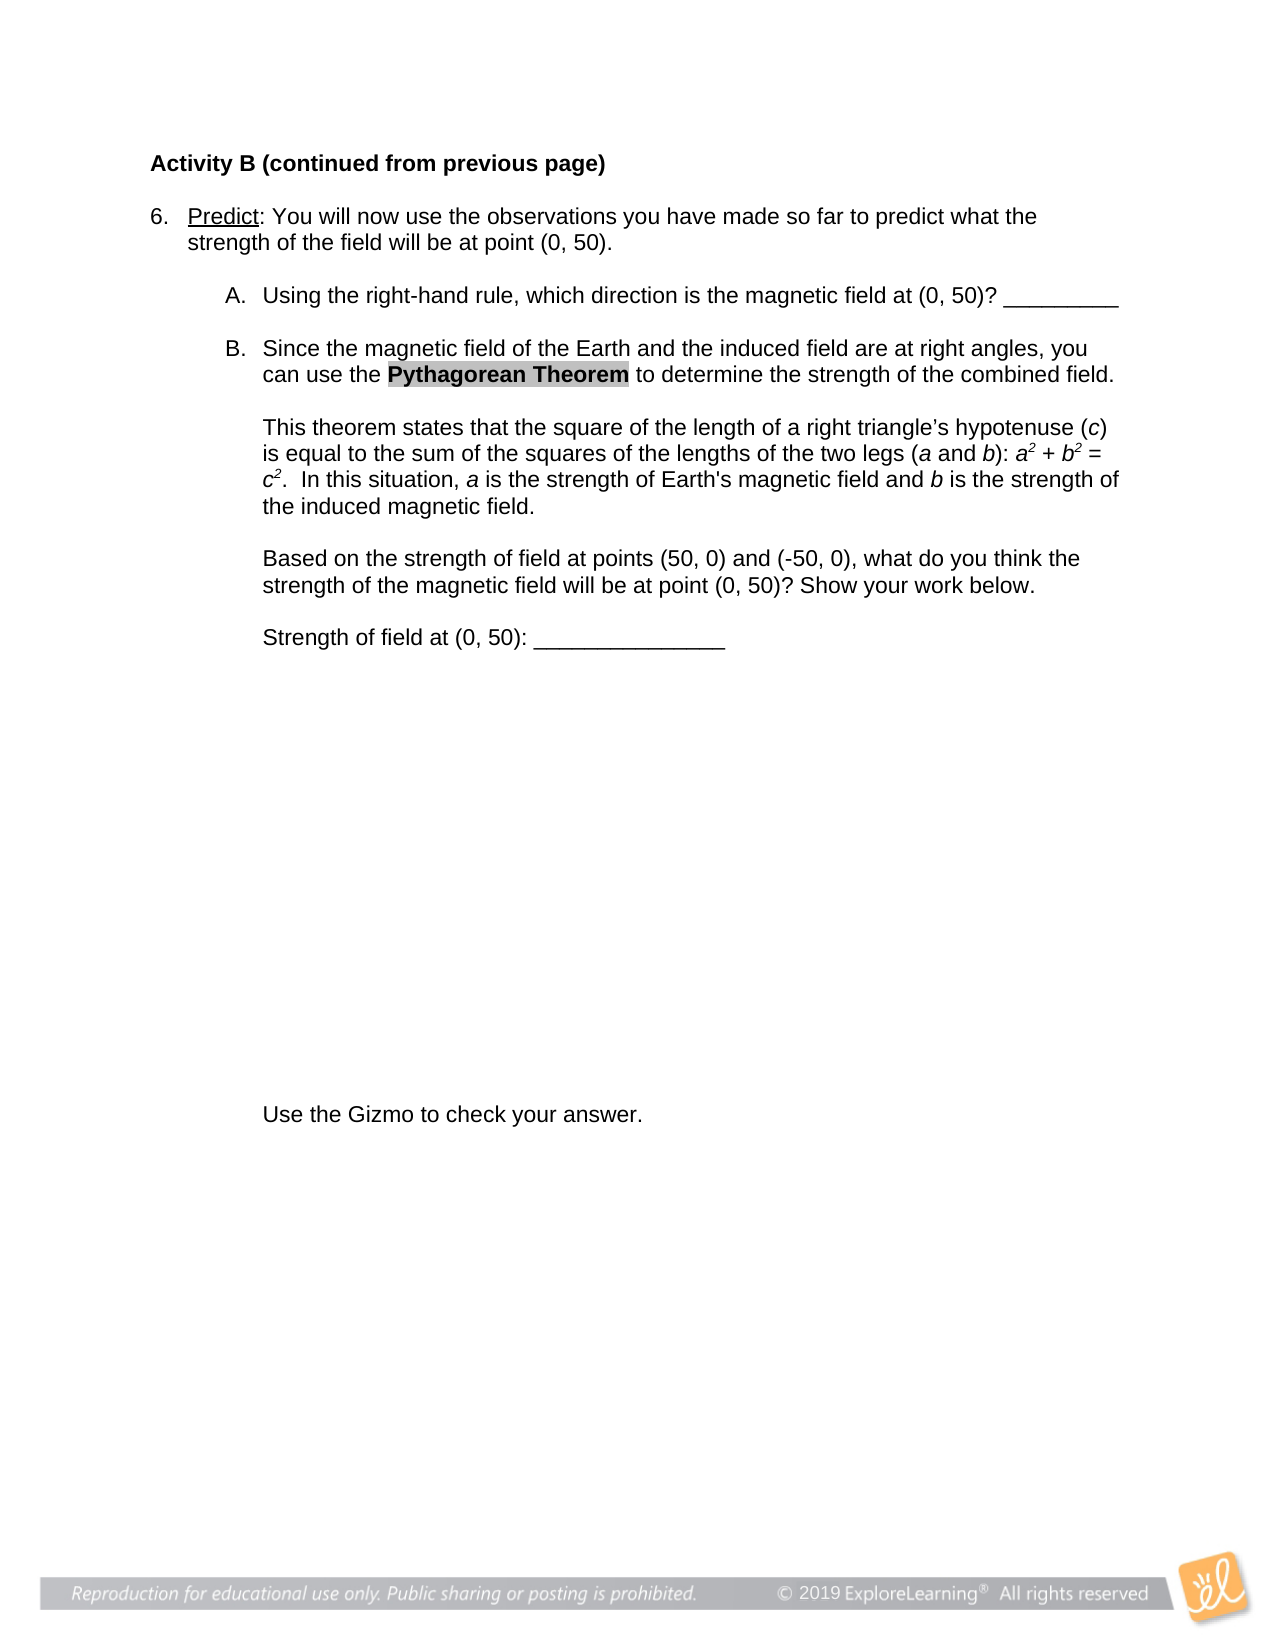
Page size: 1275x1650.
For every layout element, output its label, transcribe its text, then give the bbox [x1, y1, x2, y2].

text Based on the strength of field at points (50, 0) and (-50, 0), what do you think the strength of the magnetic field will be at point (0, 50)? Show your work below. [262, 545, 1125, 598]
text Strength of field at (0, 50): _______________ [262, 624, 1125, 651]
list Using the right-hand rule, which direction is the magnetic field at (0, 50)? _________ [225, 282, 1125, 308]
list Since the magnetic field of the Earth and the induced field are at right angles, you can use the Pythagorean Theorem to determine the strength of the combined field. [225, 334, 1125, 387]
text Use the Gizmo to check your answer. [150, 1101, 1125, 1127]
list Predict: You will now use the observations you have made so far to predict what the strength of the field will be at point (0, 50). [150, 203, 1125, 255]
text This theorem states that the square of the length of a right triangle’s hypotenuse (c) is equal to the sum of the squares of the lengths of the two legs (a and b): a2 + b2 = c2. In this situation, a is the strength of Earth's magnetic field and b is the strength of the induced magnetic field. [262, 413, 1125, 519]
picture [0, 1536, 1275, 1650]
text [150, 150, 1125, 176]
